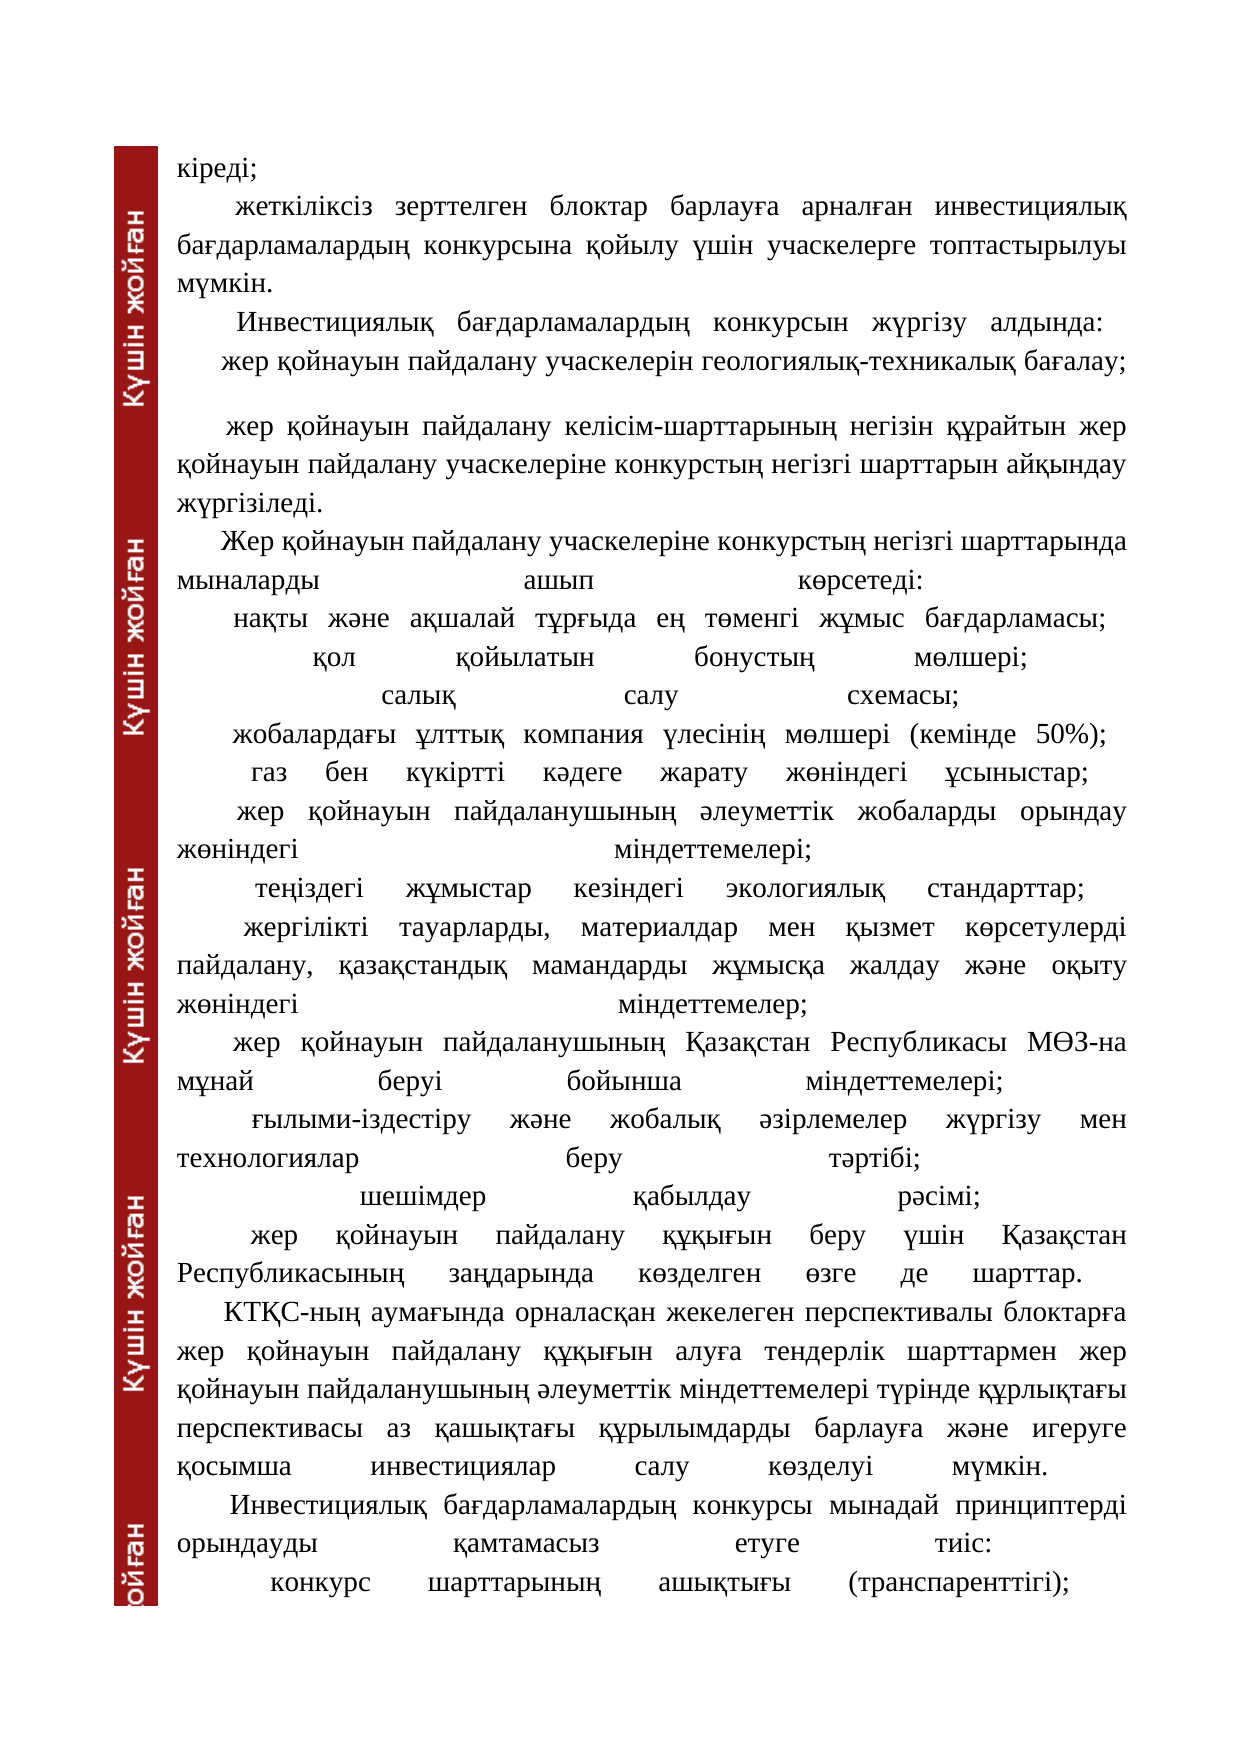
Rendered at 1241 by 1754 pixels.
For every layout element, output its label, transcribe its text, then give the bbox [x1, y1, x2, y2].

picture [114, 146, 158, 150]
picture [114, 1597, 158, 1606]
